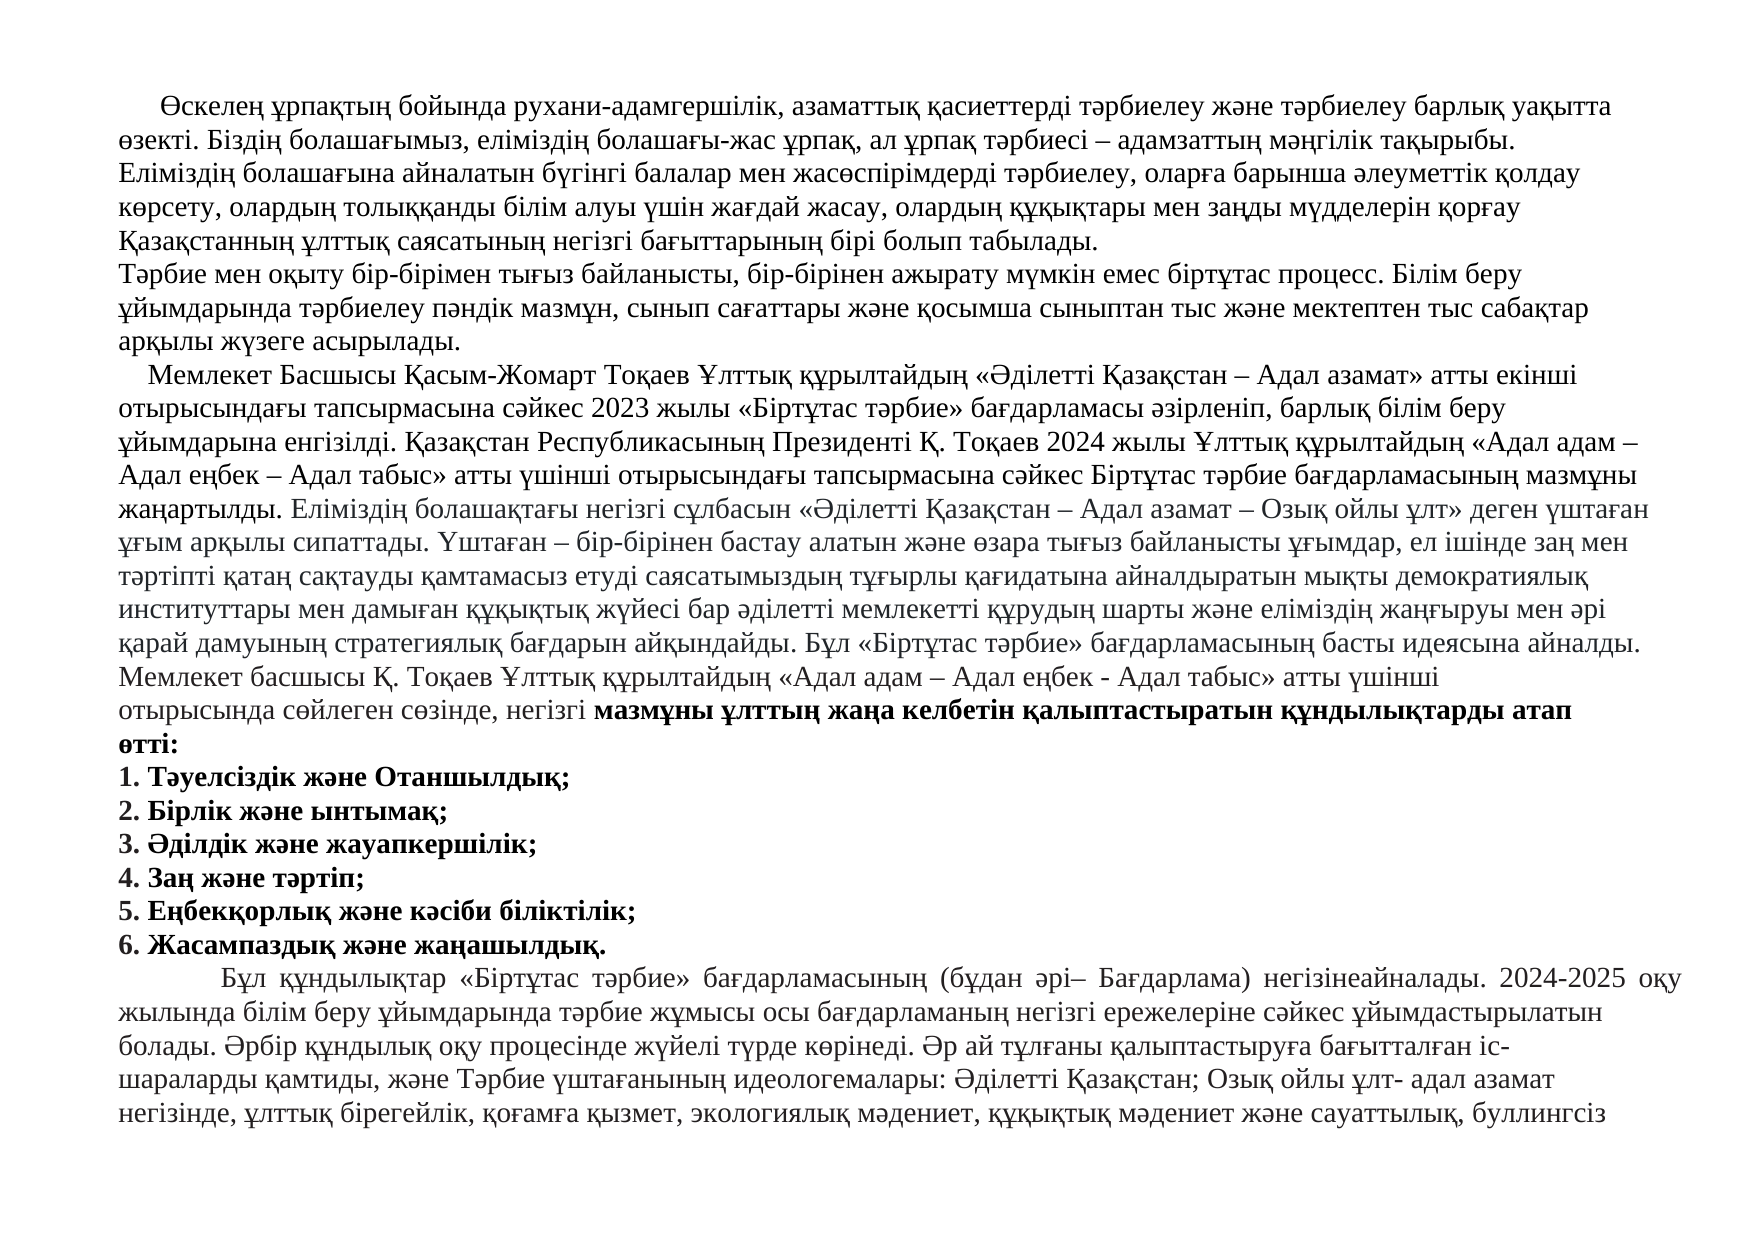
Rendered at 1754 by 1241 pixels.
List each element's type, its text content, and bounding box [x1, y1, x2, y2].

text 6. Жасампаздық және жаңашылдық. [118, 927, 1683, 961]
text өтті: [118, 726, 1683, 759]
text жаңартылды. Еліміздің болашақтағы негізгі сұлбасын «Әділетті Қазақстан – Адал азамат – Озық ойлы ұлт» деген үштаған [118, 491, 1683, 524]
text ұғым арқылы сипаттады. Үштаған – бір-бірінен бастау алатын және өзара тығыз байланысты ұғымдар, ел ішінде заң мен [118, 524, 1683, 558]
text Мемлекет басшысы Қ. Тоқаев Ұлттық құрылтайдың «Адал адам – Адал еңбек - Адал табыс» атты үшінші [118, 659, 1683, 692]
text 4. Заң және тәртіп; [118, 860, 1683, 893]
text Мемлекет Басшысы Қасым-Жомарт Тоқаев Ұлттық құрылтайдың «Әділетті Қазақстан – Адал азамат» атты екінші [118, 357, 1683, 390]
text өзекті. Біздің болашағымыз, еліміздің болашағы-жас ұрпақ, ал ұрпақ тәрбиесі – адамзаттың мәңгілік тақырыбы. [118, 122, 1683, 156]
text шараларды қамтиды, және Тәрбие үштағанының идеологемалары: Әділетті Қазақстан; Озық ойлы ұлт- адал азамат [118, 1061, 1683, 1095]
text Қазақстанның ұлттық саясатының негізгі бағыттарының бірі болып табылады. [118, 223, 1683, 256]
text ұйымдарында тәрбиелеу пәндік мазмұн, сынып сағаттары және қосымша сыныптан тыс және мектептен тыс сабақтар [118, 290, 1683, 323]
text негізінде, ұлттық бірегейлік, қоғамға қызмет, экологиялық мәдениет, құқықтық мәдениет және сауаттылық, буллингсіз [118, 1095, 1683, 1128]
text отырысында сөйлеген сөзінде, негізгі мазмұны ұлттың жаңа келбетін қалыптастыратын құндылықтарды атап [118, 692, 1683, 726]
text Бұл құндылықтар «Біртұтас тәрбие» бағдарламасының (бұдан әрі– Бағдарлама) негізінеайналады. 2024-2025 оқу жылында білім беру ұйымдарында тәрбие жұмысы осы бағдарламаның негізгі ережелеріне сәйкес ұйымдастырылатын [118, 961, 1683, 1028]
text ұйымдарына енгізілді. Қазақстан Республикасының Президенті Қ. Тоқаев 2024 жылы Ұлттық құрылтайдың «Адал адам – [118, 424, 1683, 457]
text болады. Әрбір құндылық оқу процесінде жүйелі түрде көрінеді. Әр ай тұлғаны қалыптастыруға бағытталған іс- [118, 1028, 1683, 1061]
text қарай дамуының стратегиялық бағдарын айқындайды. Бұл «Біртұтас тәрбие» бағдарламасының басты идеясына айналды. [118, 625, 1683, 659]
text Еліміздің болашағына айналатын бүгінгі балалар мен жасөспірімдерді тәрбиелеу, оларға барынша әлеуметтік қолдау [118, 156, 1683, 189]
text көрсету, олардың толыққанды білім алуы үшін жағдай жасау, олардың құқықтары мен заңды мүдделерін қорғау [118, 189, 1683, 223]
text 1. Тәуелсіздік және Отаншылдық; [118, 759, 1683, 793]
text 3. Әділдік және жауапкершілік; [118, 826, 1683, 860]
text Тәрбие мен оқыту бір-бірімен тығыз байланысты, бір-бірінен ажырату мүмкін емес біртұтас процесс. Білім беру [118, 256, 1683, 290]
text 5. Еңбекқорлық және кәсіби біліктілік; [118, 893, 1683, 927]
text 2. Бірлік және ынтымақ; [118, 793, 1683, 826]
text институттары мен дамыған құқықтық жүйесі бар әділетті мемлекетті құрудың шарты және еліміздің жаңғыруы мен әрі [118, 592, 1683, 625]
text отырысындағы тапсырмасына сәйкес 2023 жылы «Біртұтас тәрбие» бағдарламасы әзірленіп, барлық білім беру [118, 390, 1683, 424]
text тәртіпті қатаң сақтауды қамтамасыз етуді саясатымыздың тұғырлы қағидатына айналдыратын мықты демократиялық [118, 558, 1683, 592]
text Адал еңбек – Адал табыс» атты үшінші отырысындағы тапсырмасына сәйкес Біртұтас тәрбие бағдарламасының мазмұны [118, 457, 1683, 491]
text арқылы жүзеге асырылады. [118, 323, 1683, 357]
text Өскелең ұрпақтың бойында рухани-адамгершілік, азаматтық қасиеттерді тәрбиелеу және тәрбиелеу барлық уақытта [118, 88, 1683, 122]
